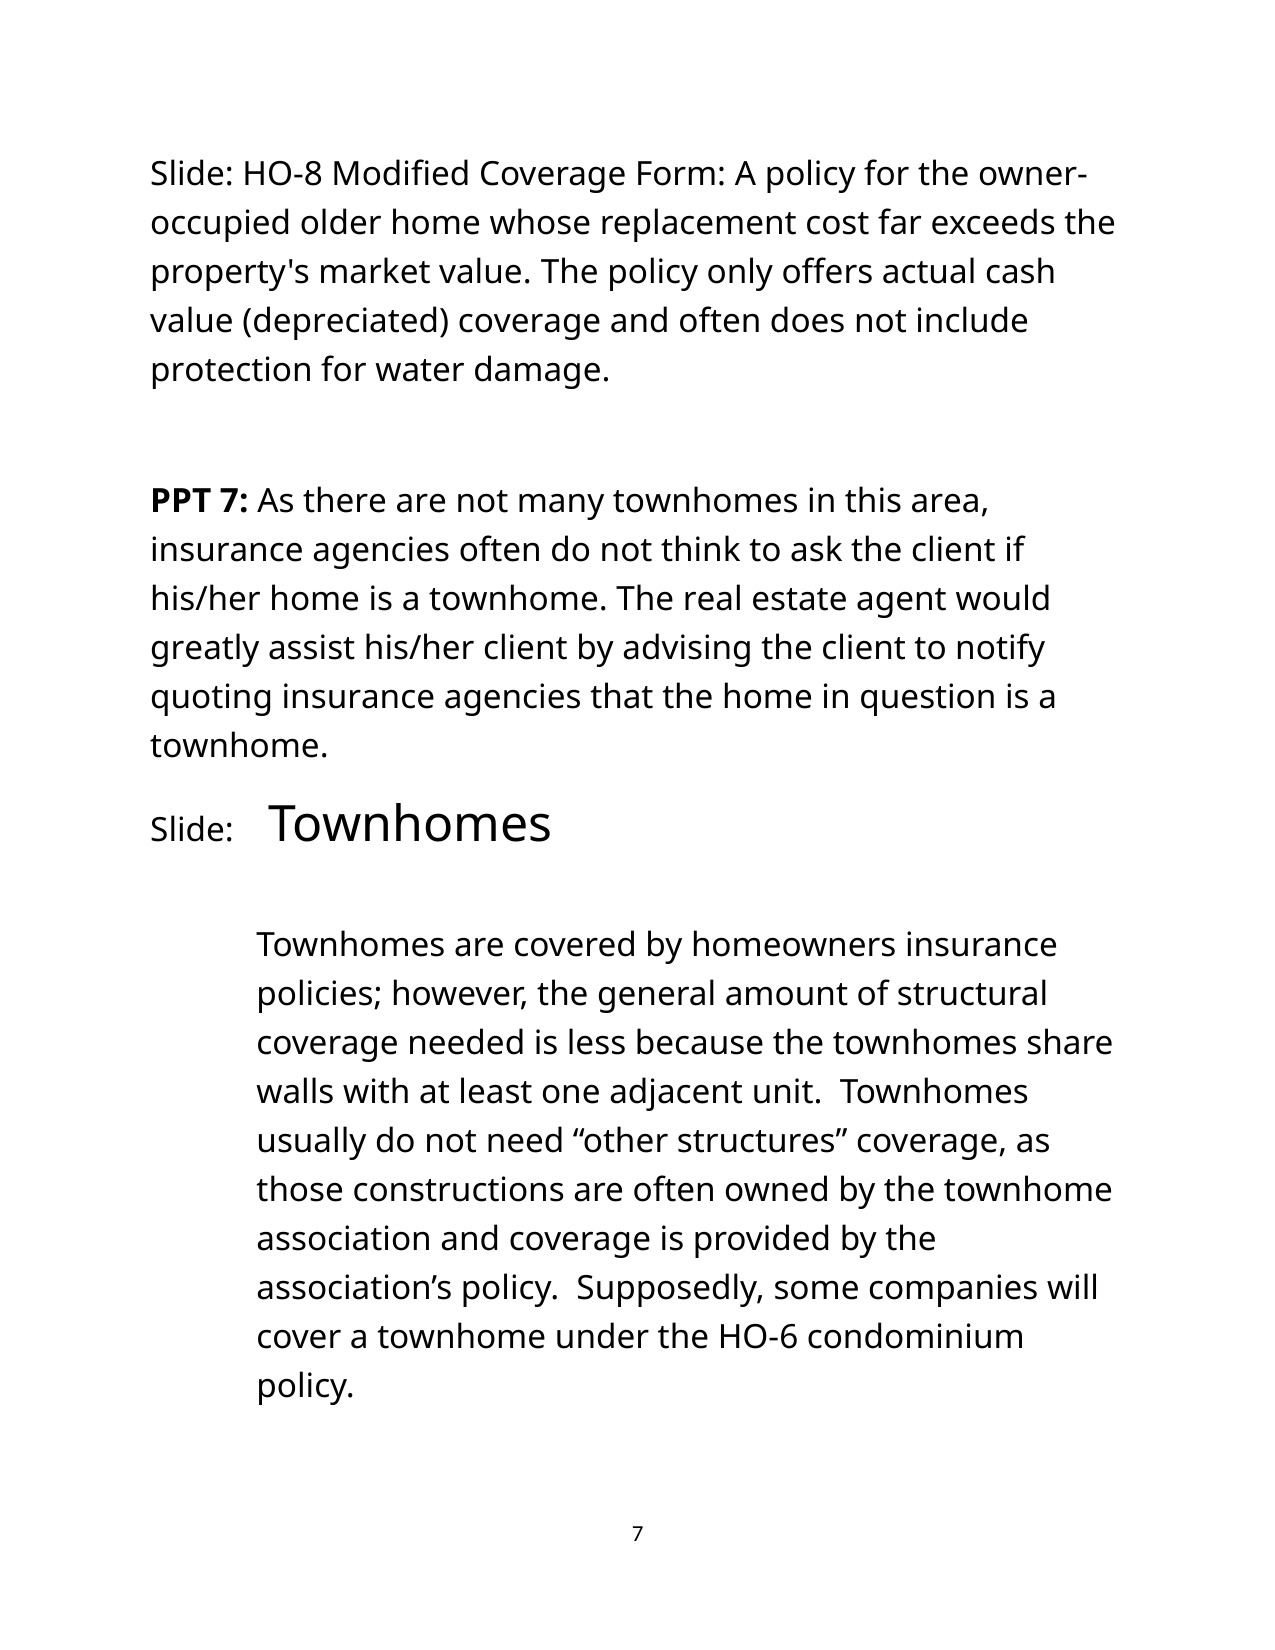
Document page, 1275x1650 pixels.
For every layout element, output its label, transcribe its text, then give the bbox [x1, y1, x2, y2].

text Slide: HO-8 Modified Coverage Form: A policy for the owner-occupied older home whose replacement cost far exceeds the property's market value. The policy only offers actual cash value (depreciated) coverage and often does not include protection for water damage. [150, 150, 1125, 391]
text Townhomes are covered by homeowners insurance policies; however, the general amount of structural coverage needed is less because the townhomes share walls with at least one adjacent unit. Townhomes usually do not need “other structures” coverage, as those constructions are often owned by the townhome association and coverage is provided by the association’s policy. Supposedly, some companies will cover a townhome under the HO-6 condominium policy. [256, 921, 1125, 1407]
text PPT 7: As there are not many townhomes in this area, insurance agencies often do not think to ask the client if his/her home is a townhome. The real estate agent would greatly assist his/her client by advising the client to notify quoting insurance agencies that the home in question is a townhome. [150, 477, 1125, 767]
text Slide: Townhomes [150, 787, 1125, 856]
